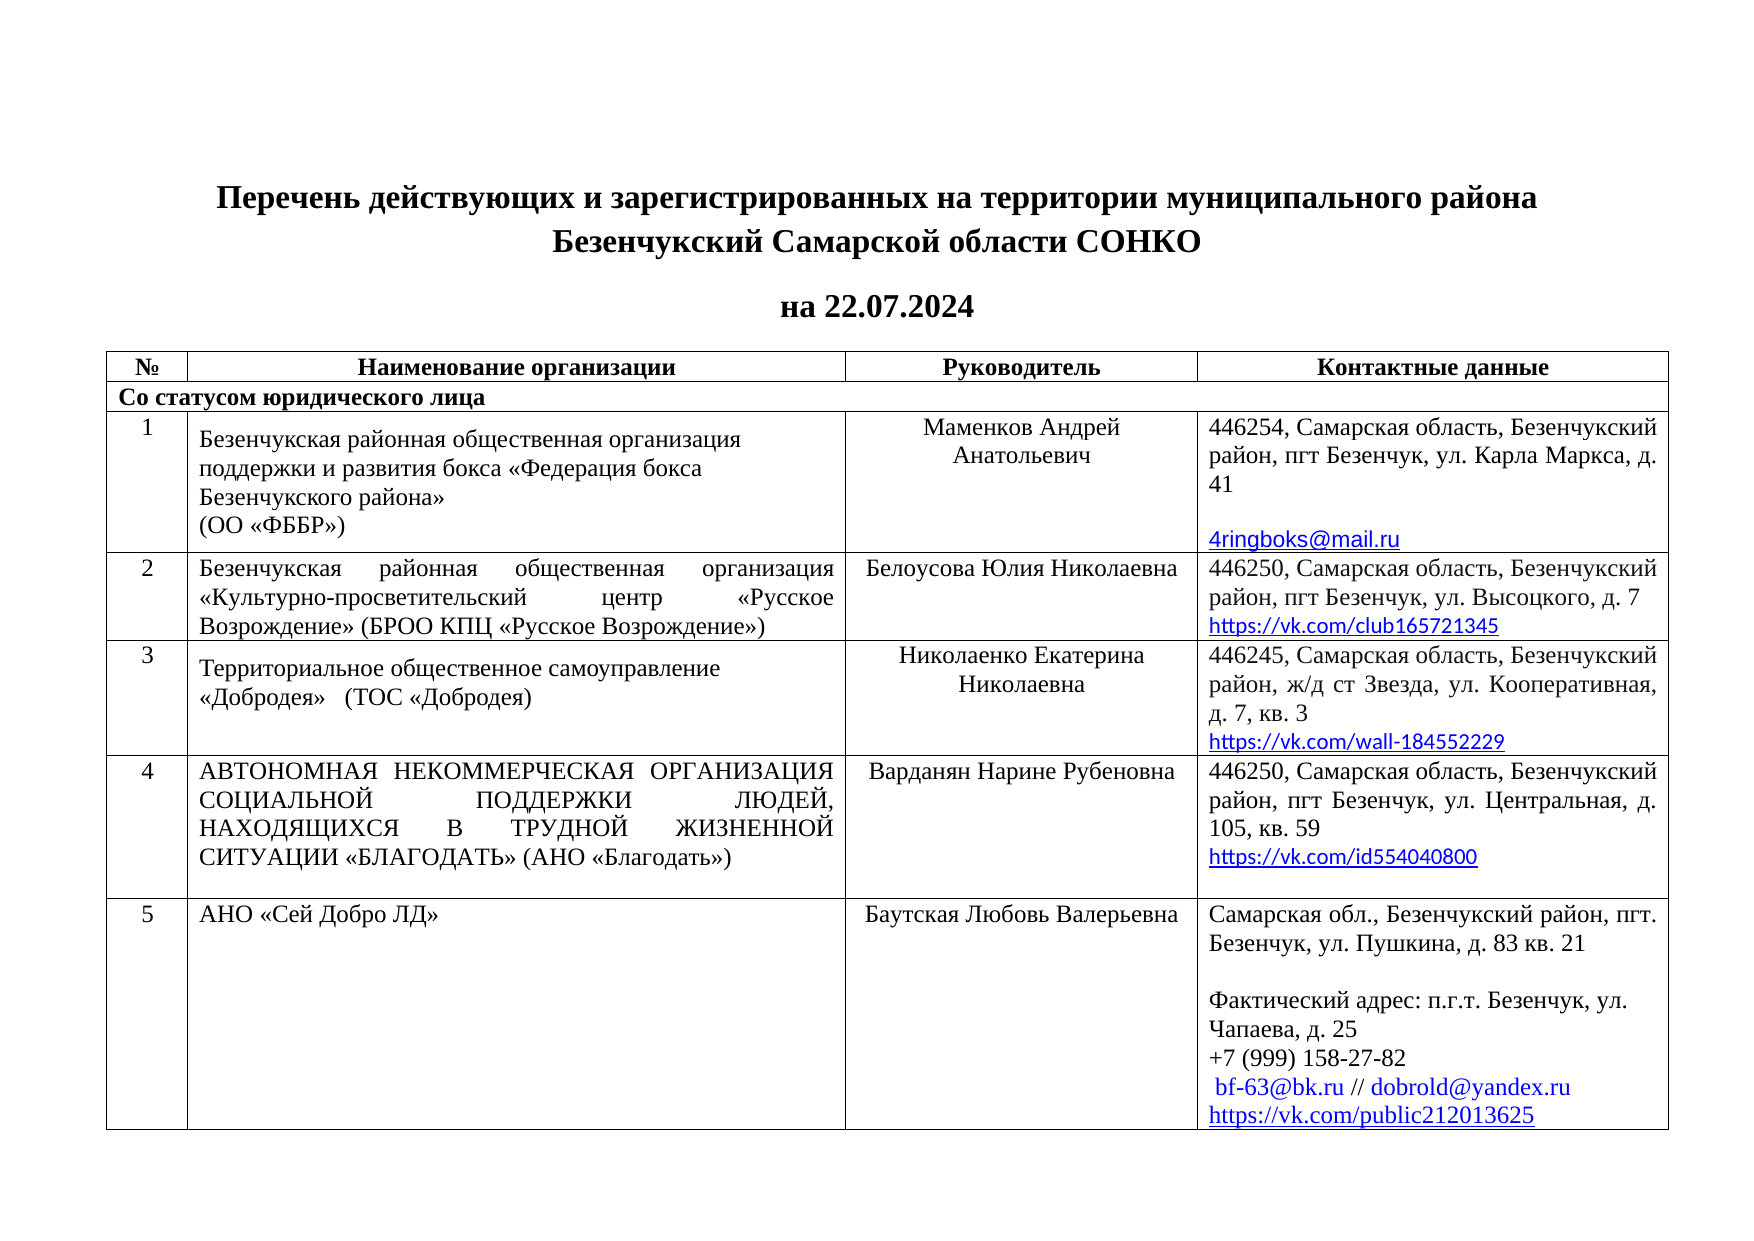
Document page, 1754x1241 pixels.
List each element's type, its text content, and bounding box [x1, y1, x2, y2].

table_cell 5 [107, 899, 187, 1129]
text Перечень действующих и зарегистрированных на территории муниципального района Безенчукский Самарской области СОНКО [118, 177, 1636, 259]
table_cell Безенчукская районная общественная организация поддержки и развития бокса «Федерация бокса Безенчукского района» (ОО «ФББР») [188, 412, 845, 552]
table_cell Безенчукская районная общественная организация «Культурно-просветительский центр «Русское Возрождение» (БРОО КПЦ «Русское Возрождение») [188, 553, 845, 639]
table_cell Николаенко Екатерина Николаевна [846, 641, 1197, 755]
table_cell Территориальное общественное самоуправление «Добродея» (ТОС «Добродея) [188, 641, 845, 755]
text на 22.07.2024 [118, 286, 1636, 324]
table_cell Маменков Андрей Анатольевич [846, 412, 1197, 552]
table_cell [846, 899, 1197, 1129]
table_header Руководитель [846, 352, 1197, 381]
table_cell Белоусова Юлия Николаевна [846, 553, 1197, 639]
table_header Контактные данные [1198, 352, 1668, 381]
table_cell 446250, Самарская область, Безенчукский район, пгт Безенчук, ул. Высоцкого, д. 7 https://vk.com/club165721345 [1198, 553, 1668, 639]
table_header Наименование организации [188, 352, 845, 381]
table_cell 446254, Самарская область, Безенчукский район, пгт Безенчук, ул. Карла Маркса, д. 41 4ringboks@mail.ru [1198, 412, 1668, 552]
table_header № [107, 352, 187, 381]
table_cell АВТОНОМНАЯ НЕКОММЕРЧЕСКАЯ ОРГАНИЗАЦИЯ СОЦИАЛЬНОЙ ПОДДЕРЖКИ ЛЮДЕЙ, НАХОДЯЩИХСЯ В ТРУДНОЙ ЖИЗНЕННОЙ СИТУАЦИИ «БЛАГОДАТЬ» (АНО «Благодать») [188, 756, 845, 898]
table_cell 3 [107, 641, 187, 755]
table_cell 2 [107, 553, 187, 639]
table_cell АНО «Сей Добро ЛД» [188, 899, 845, 1129]
table_cell Варданян Нарине Рубеновна [846, 756, 1197, 898]
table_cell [1198, 899, 1668, 1129]
table_cell 446245, Самарская область, Безенчукский район, ж/д ст Звезда, ул. Кооперативная, д. 7, кв. 3 https://vk.com/wall-184552229 [1198, 641, 1668, 755]
table_cell 4 [107, 756, 187, 898]
table_cell 1 [107, 412, 187, 552]
table_cell Со статусом юридического лица [107, 382, 1668, 411]
table_cell 446250, Самарская область, Безенчукский район, пгт Безенчук, ул. Центральная, д. 105, кв. 59 https://vk.com/id554040800 [1198, 756, 1668, 898]
